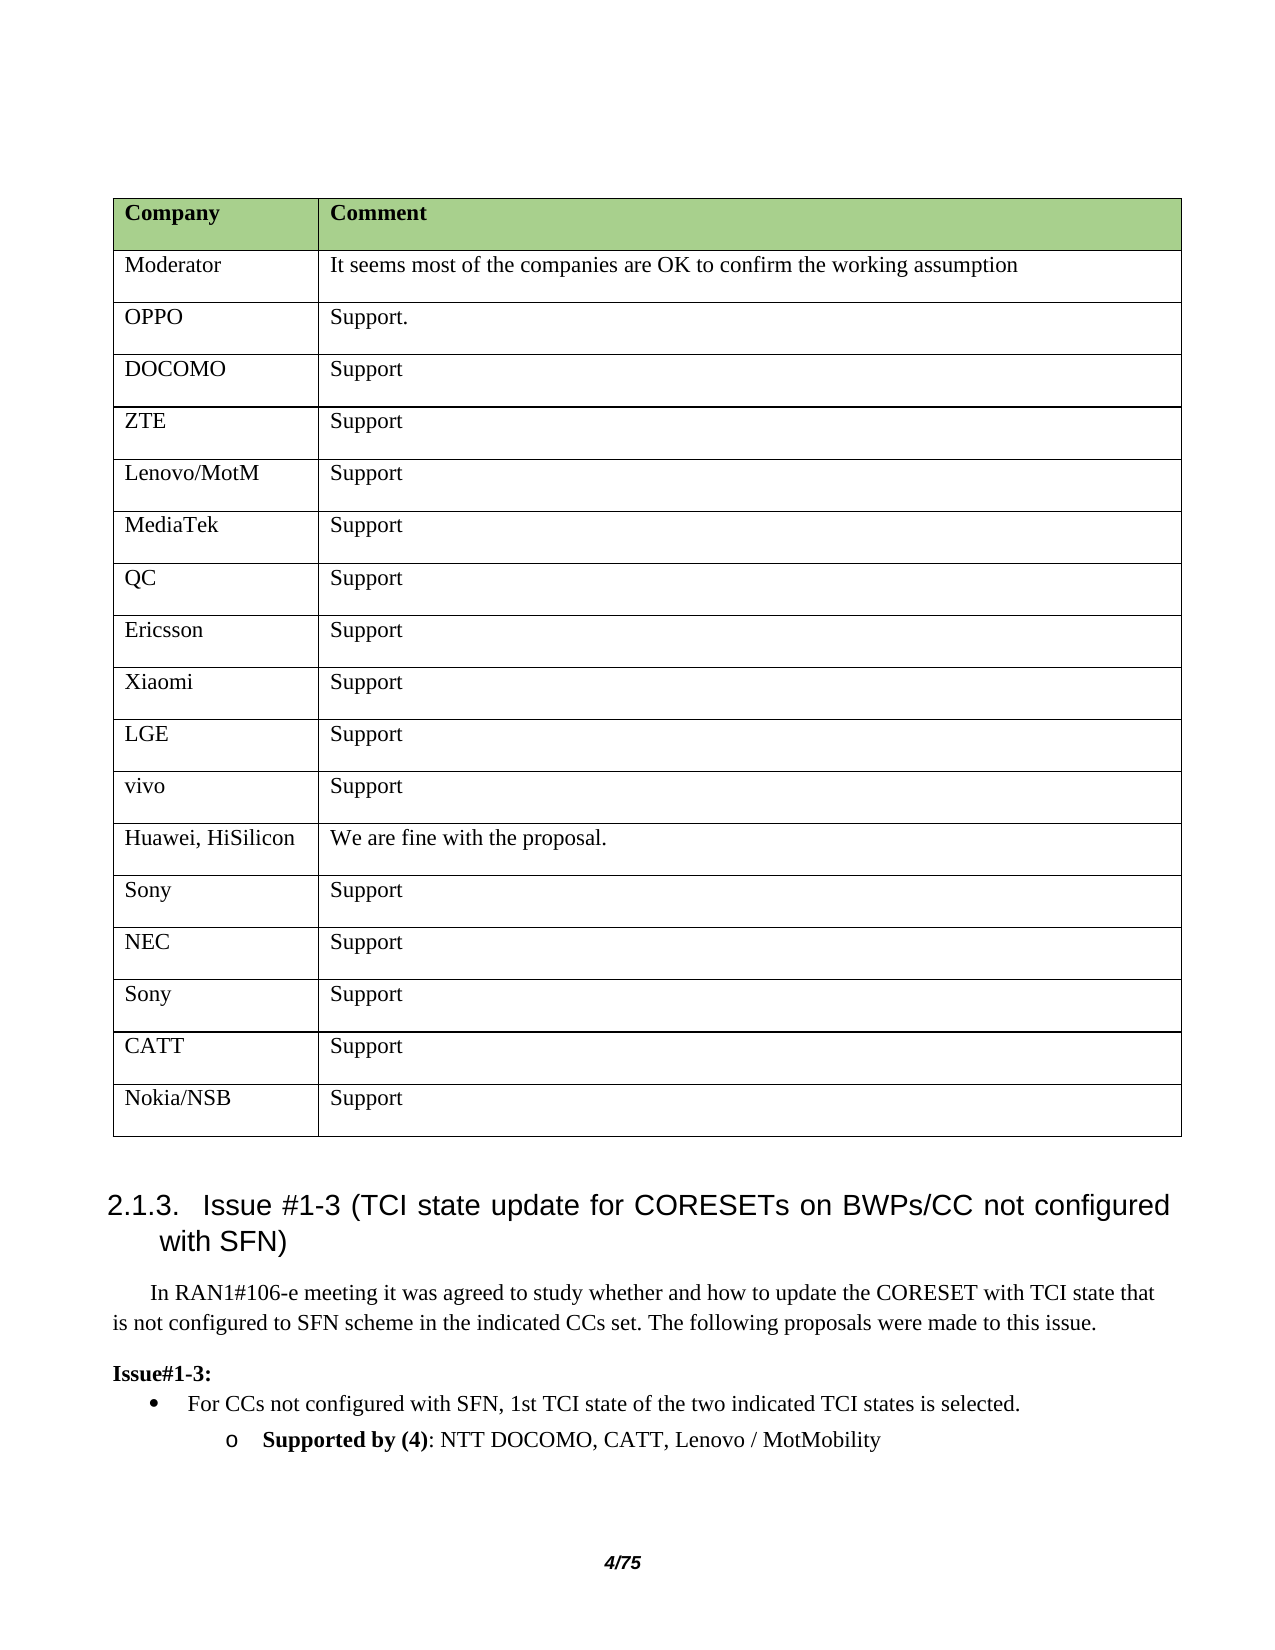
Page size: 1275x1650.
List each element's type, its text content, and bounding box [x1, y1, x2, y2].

table_cell It seems most of the companies are OK to confirm the working assumption [319, 251, 1181, 302]
list Supported by (4): NTT DOCOMO, CATT, Lenovo / MotMobility [225, 1427, 1172, 1455]
table_cell Support. [319, 303, 1181, 354]
table_cell OPPO [114, 303, 318, 354]
text Issue#1-3: [112, 1360, 1172, 1386]
table_cell vivo [114, 772, 318, 823]
table_cell Ericsson [114, 616, 318, 667]
table_cell Sony [114, 980, 318, 1031]
table_cell CATT [114, 1033, 318, 1083]
table_cell Sony [114, 876, 318, 927]
text In RAN1#106-e meeting it was agreed to study whether and how to update the CORESET with TCI state that is not configured to SFN scheme in the indicated CCs set. The following proposals were made to this issue. [112, 1279, 1172, 1335]
table_cell Support [319, 408, 1181, 458]
table_cell Support [319, 772, 1181, 823]
list For CCs not configured with SFN, 1st TCI state of the two indicated TCI states is selected. [150, 1390, 1172, 1416]
table_cell NEC [114, 928, 318, 979]
table_cell MediaTek [114, 512, 318, 563]
table_cell Support [319, 668, 1181, 719]
table_cell Moderator [114, 251, 318, 302]
table_cell Xiaomi [114, 668, 318, 719]
table_cell Support [319, 616, 1181, 667]
table_cell QC [114, 564, 318, 615]
table_header Comment [319, 199, 1181, 250]
table_header Company [114, 199, 318, 250]
table_cell Support [319, 980, 1181, 1031]
table_cell Support [319, 460, 1181, 511]
table_cell Huawei, HiSilicon [114, 824, 318, 875]
table_cell DOCOMO [114, 355, 318, 406]
table_cell ZTE [114, 408, 318, 458]
table_cell Nokia/NSB [114, 1085, 318, 1136]
table_cell Support [319, 1085, 1181, 1136]
table_cell Support [319, 1033, 1181, 1083]
table_cell Support [319, 564, 1181, 615]
table_cell Support [319, 928, 1181, 979]
table_cell Lenovo/MotM [114, 460, 318, 511]
table_cell We are fine with the proposal. [319, 824, 1181, 875]
table_cell LGE [114, 720, 318, 771]
table_cell Support [319, 512, 1181, 563]
table_cell Support [319, 355, 1181, 406]
subtitle Issue #1-3 (TCI state update for CORESETs on BWPs/CC not configured with SFN) [107, 1188, 1172, 1257]
table_cell Support [319, 720, 1181, 771]
table_cell Support [319, 876, 1181, 927]
